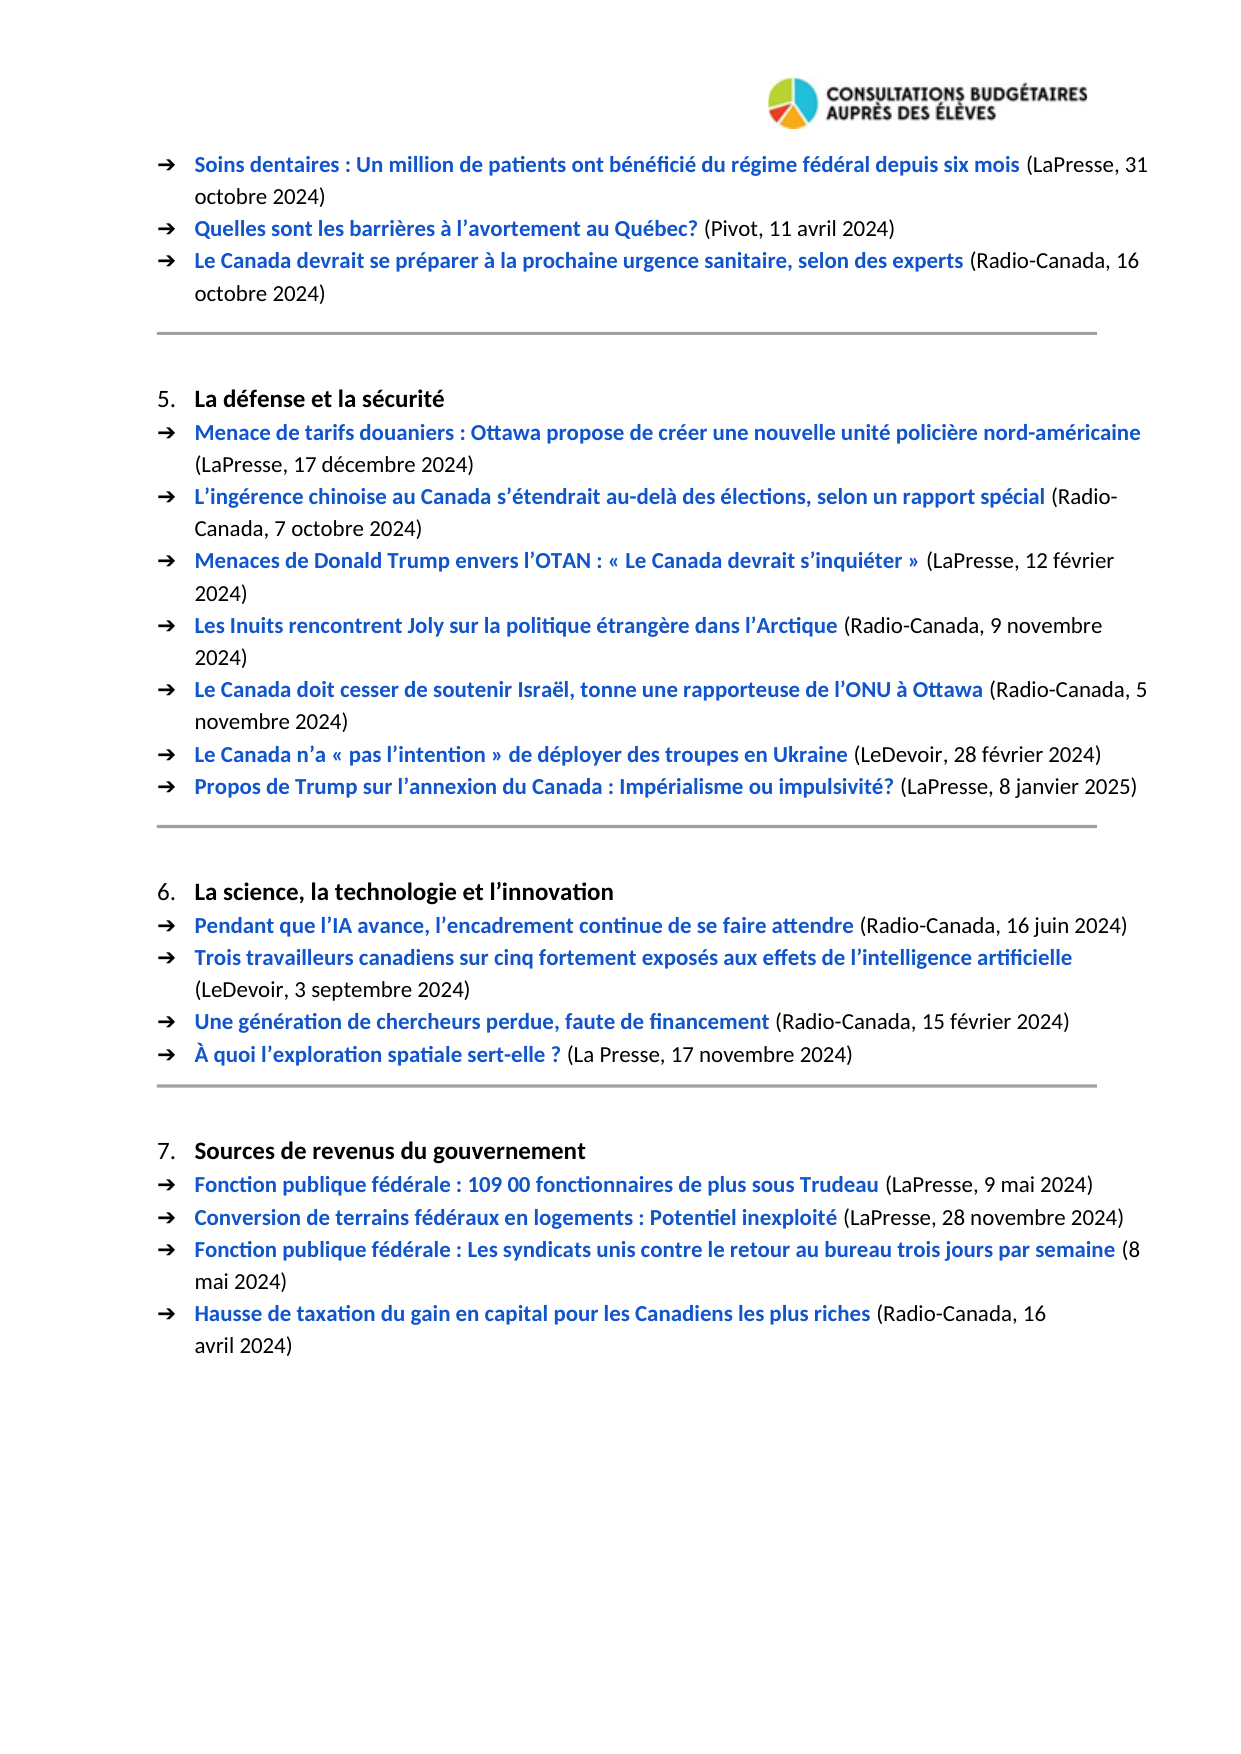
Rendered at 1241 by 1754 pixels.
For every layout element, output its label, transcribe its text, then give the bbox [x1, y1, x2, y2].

list Menace de tarifs douaniers : Ottawa propose de créer une nouvelle unité policière nord-américaine (LaPresse, 17 décembre 2024) [157, 418, 1153, 478]
list Soins dentaires : Un million de patients ont bénéficié du régime fédéral depuis six mois (LaPresse, 31 octobre 2024) [157, 150, 1153, 210]
list Les Inuits rencontrent Joly sur la politique étrangère dans l’Arctique (Radio-Canada, 9 novembre 2024) [157, 611, 1153, 671]
list Fonction publique fédérale : Les syndicats unis contre le retour au bureau trois jours par semaine (8 mai 2024) [157, 1235, 1153, 1295]
list La défense et la sécurité [157, 383, 1090, 413]
list Fonction publique fédérale : 109 00 fonctionnaires de plus sous Trudeau (LaPresse, 9 mai 2024) [157, 1170, 1153, 1198]
list Pendant que l’IA avance, l’encadrement continue de se faire attendre (Radio-Canada, 16 juin 2024) [157, 911, 1153, 939]
list Quelles sont les barrières à l’avortement au Québec? (Pivot, 11 avril 2024) [157, 214, 1153, 242]
list Le Canada n’a « pas l’intention » de déployer des troupes en Ukraine (LeDevoir, 28 février 2024) [157, 740, 1153, 768]
list Sources de revenus du gouvernement [157, 1135, 1090, 1166]
list Conversion de terrains fédéraux en logements : Potentiel inexploité (LaPresse, 28 novembre 2024) [157, 1203, 1153, 1231]
list Le Canada doit cesser de soutenir Israël, tonne une rapporteuse de l’ONU à Ottawa (Radio-Canada, 5 novembre 2024) [157, 675, 1153, 736]
subtitle À quoi l’exploration spatiale sert-elle ? (La Presse, 17 novembre 2024) [157, 1040, 1090, 1068]
list L’ingérence chinoise au Canada s’étendrait au-delà des élections, selon un rapport spécial (Radio-Canada, 7 octobre 2024) [157, 482, 1153, 542]
list Propos de Trump sur l’annexion du Canada : Impérialisme ou impulsivité? (LaPresse, 8 janvier 2025) [157, 772, 1153, 800]
list Trois travailleurs canadiens sur cinq fortement exposés aux effets de l’intelligence artificielle (LeDevoir, 3 septembre 2024) [157, 943, 1153, 1003]
list Menaces de Donald Trump envers l’OTAN : « Le Canada devrait s’inquiéter » (LaPresse, 12 février 2024) [157, 547, 1153, 607]
picture [768, 78, 1088, 129]
list La science, la technologie et l’innovation [157, 876, 1090, 906]
subtitle Hausse de taxation du gain en capital pour les Canadiens les plus riches (Radio-Canada, 16 avril 2024) [157, 1299, 1090, 1359]
list Le Canada devrait se préparer à la prochaine urgence sanitaire, selon des experts (Radio-Canada, 16 octobre 2024) [157, 247, 1153, 307]
list Une génération de chercheurs perdue, faute de financement (Radio-Canada, 15 février 2024) [157, 1007, 1153, 1036]
